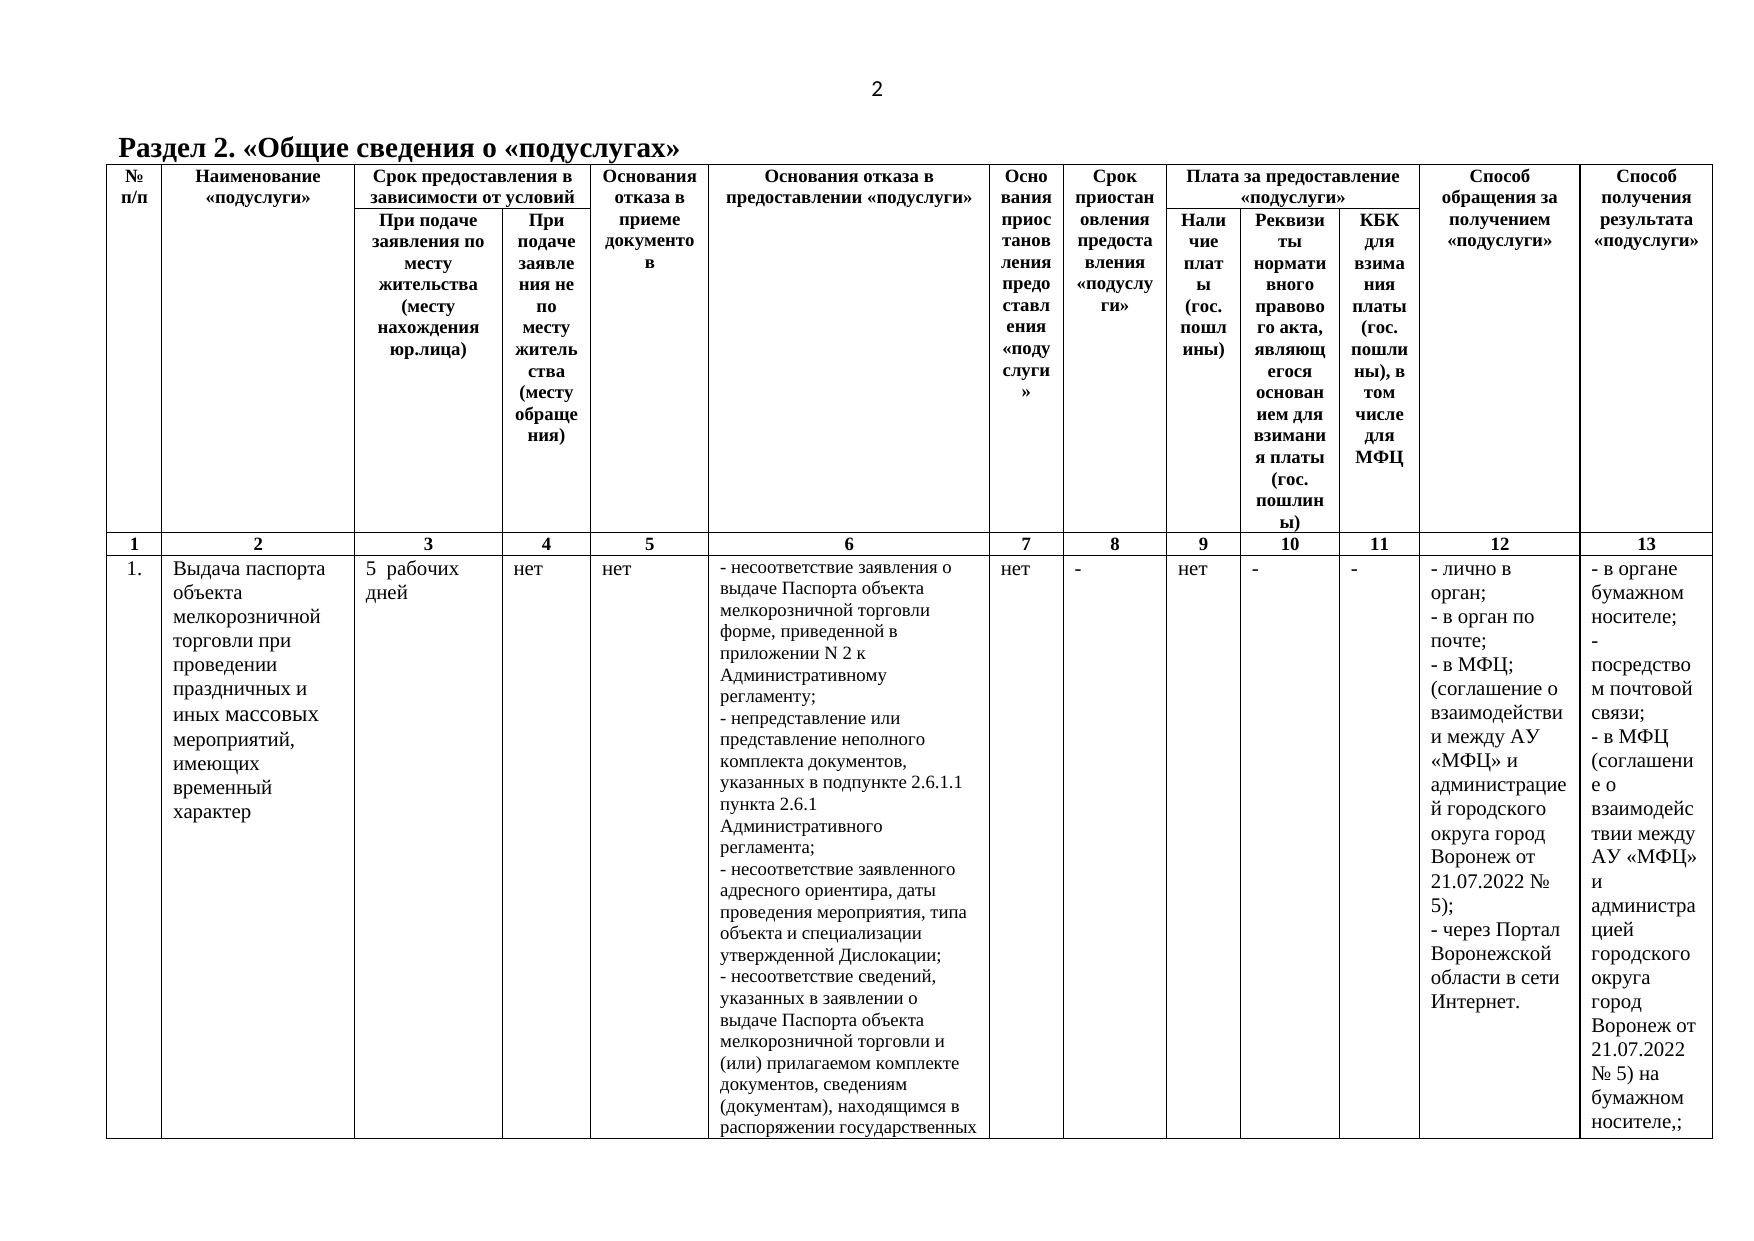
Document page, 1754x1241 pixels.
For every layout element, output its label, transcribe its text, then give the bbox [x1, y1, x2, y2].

table_cell 13 [1581, 533, 1712, 555]
table_cell 3 [355, 533, 502, 555]
table_header Основания отказа в предоставлении «подуслуги» [709, 165, 989, 532]
table_cell 2 [162, 533, 354, 555]
table_cell 11 [1340, 533, 1419, 555]
table_cell нет [591, 556, 708, 1138]
table_cell нет [503, 556, 590, 1138]
table_header Способ получения результата «подуслуги» [1581, 165, 1712, 532]
text Раздел 2. «Общие сведения о «подуслугах» [118, 130, 1636, 163]
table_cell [162, 556, 354, 1138]
table_header Плата за предоставление «подуслуги» [1167, 165, 1419, 208]
table_cell Наличие платы (гос. пошлины) [1167, 209, 1240, 532]
table_cell нет [1167, 556, 1240, 1138]
table_cell При подаче заявления по месту жительства (месту нахождения юр.лица) [355, 209, 502, 532]
table_cell 10 [1241, 533, 1339, 555]
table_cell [1581, 556, 1712, 1138]
table_cell 9 [1167, 533, 1240, 555]
table_cell 12 [1420, 533, 1579, 555]
table_cell КБК для взимания платы (гос. пошлины), в том числе для МФЦ [1340, 209, 1419, 532]
table_cell 4 [503, 533, 590, 555]
table_cell 6 [709, 533, 989, 555]
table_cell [709, 556, 989, 1138]
table_cell нет [990, 556, 1063, 1138]
table_header Основания приостановления предоставления «подуслуги» [990, 165, 1063, 532]
table_cell 5 рабочих дней [355, 556, 502, 1138]
table_cell - [1241, 556, 1339, 1138]
table_cell 1 [107, 533, 161, 555]
table_cell - [1064, 556, 1166, 1138]
table_cell 7 [990, 533, 1063, 555]
table_cell 8 [1064, 533, 1166, 555]
table_header Способ обращения за получением «подуслуги» [1420, 165, 1579, 532]
table_header Срок приостановления предоставления «подуслуги» [1064, 165, 1166, 532]
table_cell При подаче заявления не по месту жительства (месту обращения) [503, 209, 590, 532]
table_header Основания отказа в приеме документов [591, 165, 708, 532]
table_header Наименование «подуслуги» [162, 165, 354, 532]
table_cell - [1340, 556, 1419, 1138]
table_cell 1. [107, 556, 161, 1138]
table_header № п/п [107, 165, 161, 532]
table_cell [1420, 556, 1579, 1138]
table_cell Реквизиты нормативного правового акта, являющегося основанием для взимания платы (гос. пошлины) [1241, 209, 1339, 532]
table_cell 5 [591, 533, 708, 555]
table_header Срок предоставления в зависимости от условий [355, 165, 590, 208]
